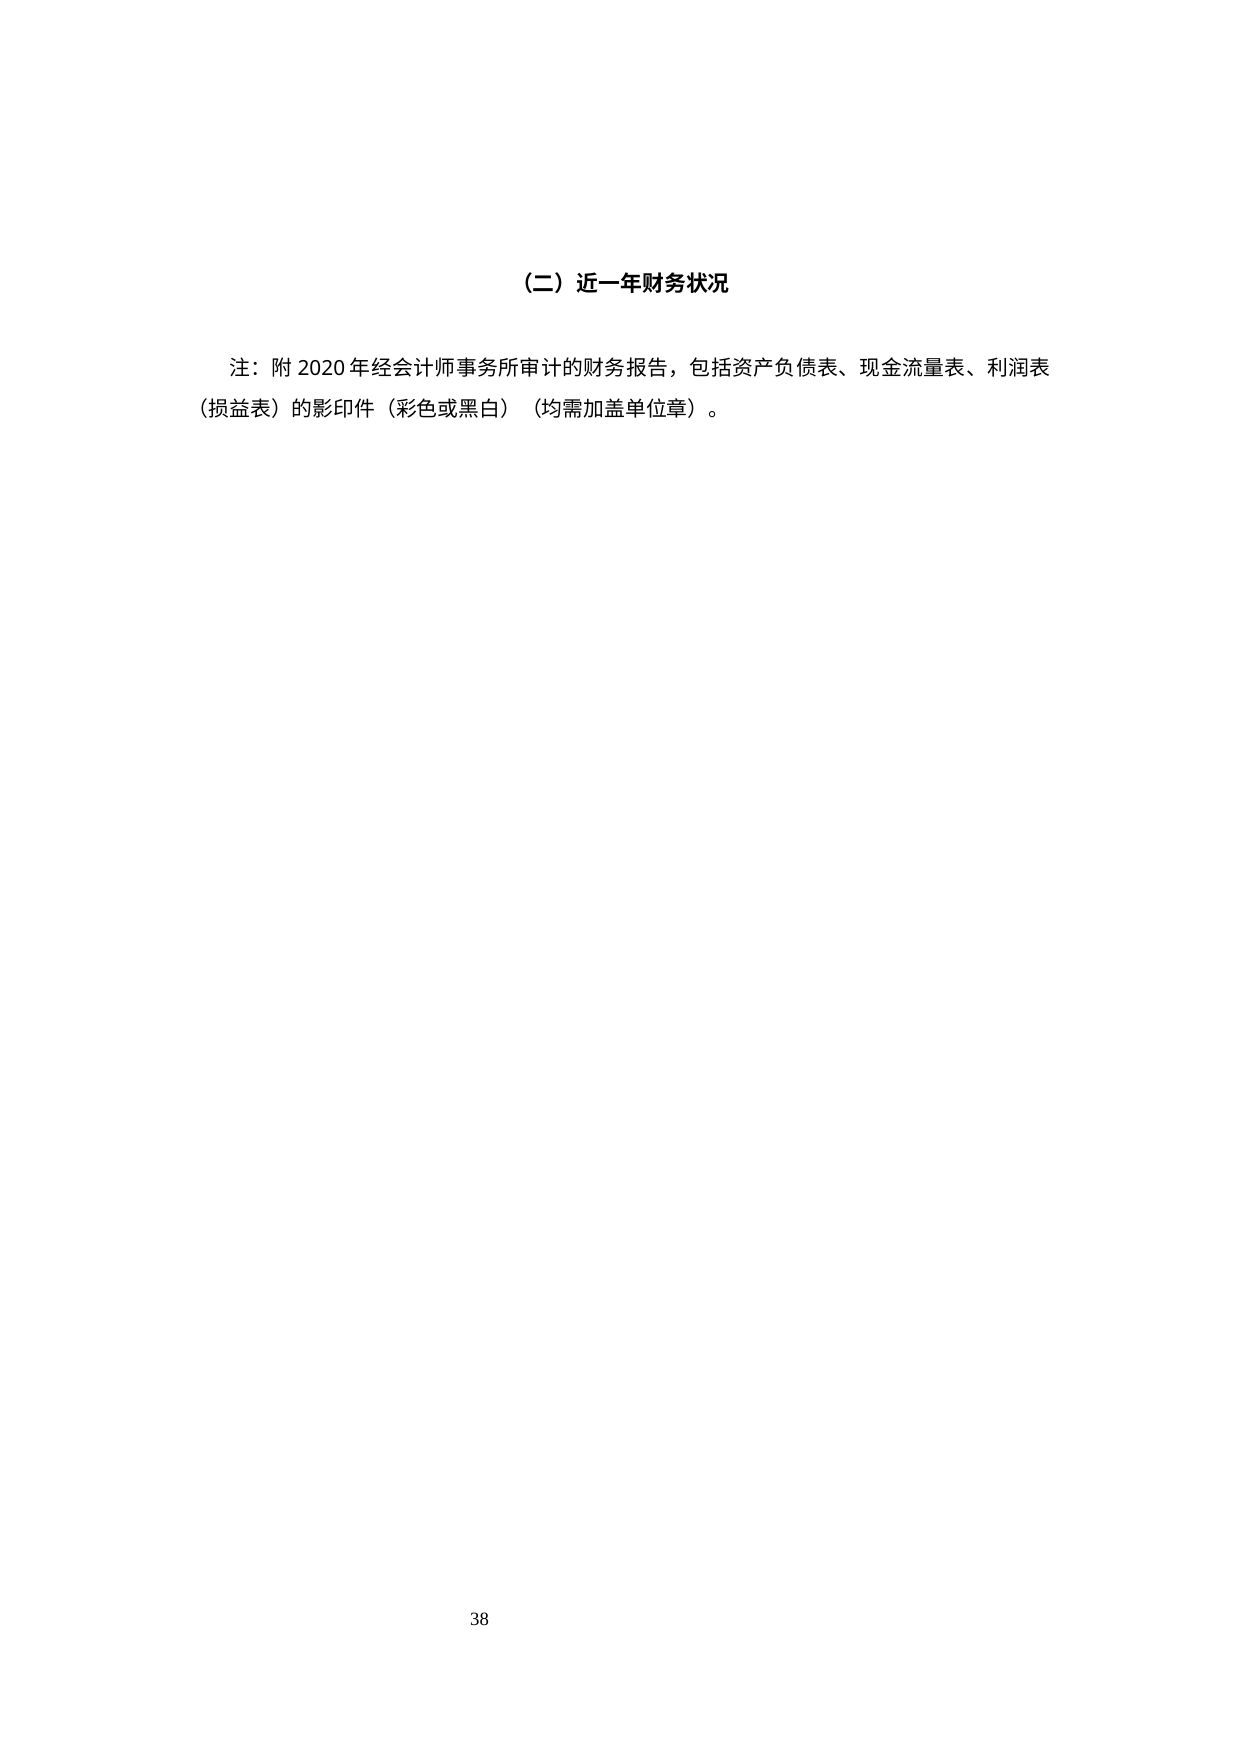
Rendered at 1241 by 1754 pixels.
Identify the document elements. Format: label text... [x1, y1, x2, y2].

text 注：附2020年经会计师事务所审计的财务报告，包括资产负债表、现金流量表、利润表（损益表）的影印件（彩色或黑白）（均需加盖单位章）。 [187, 342, 1053, 425]
text （二）近一年财务状况 [187, 258, 1053, 300]
